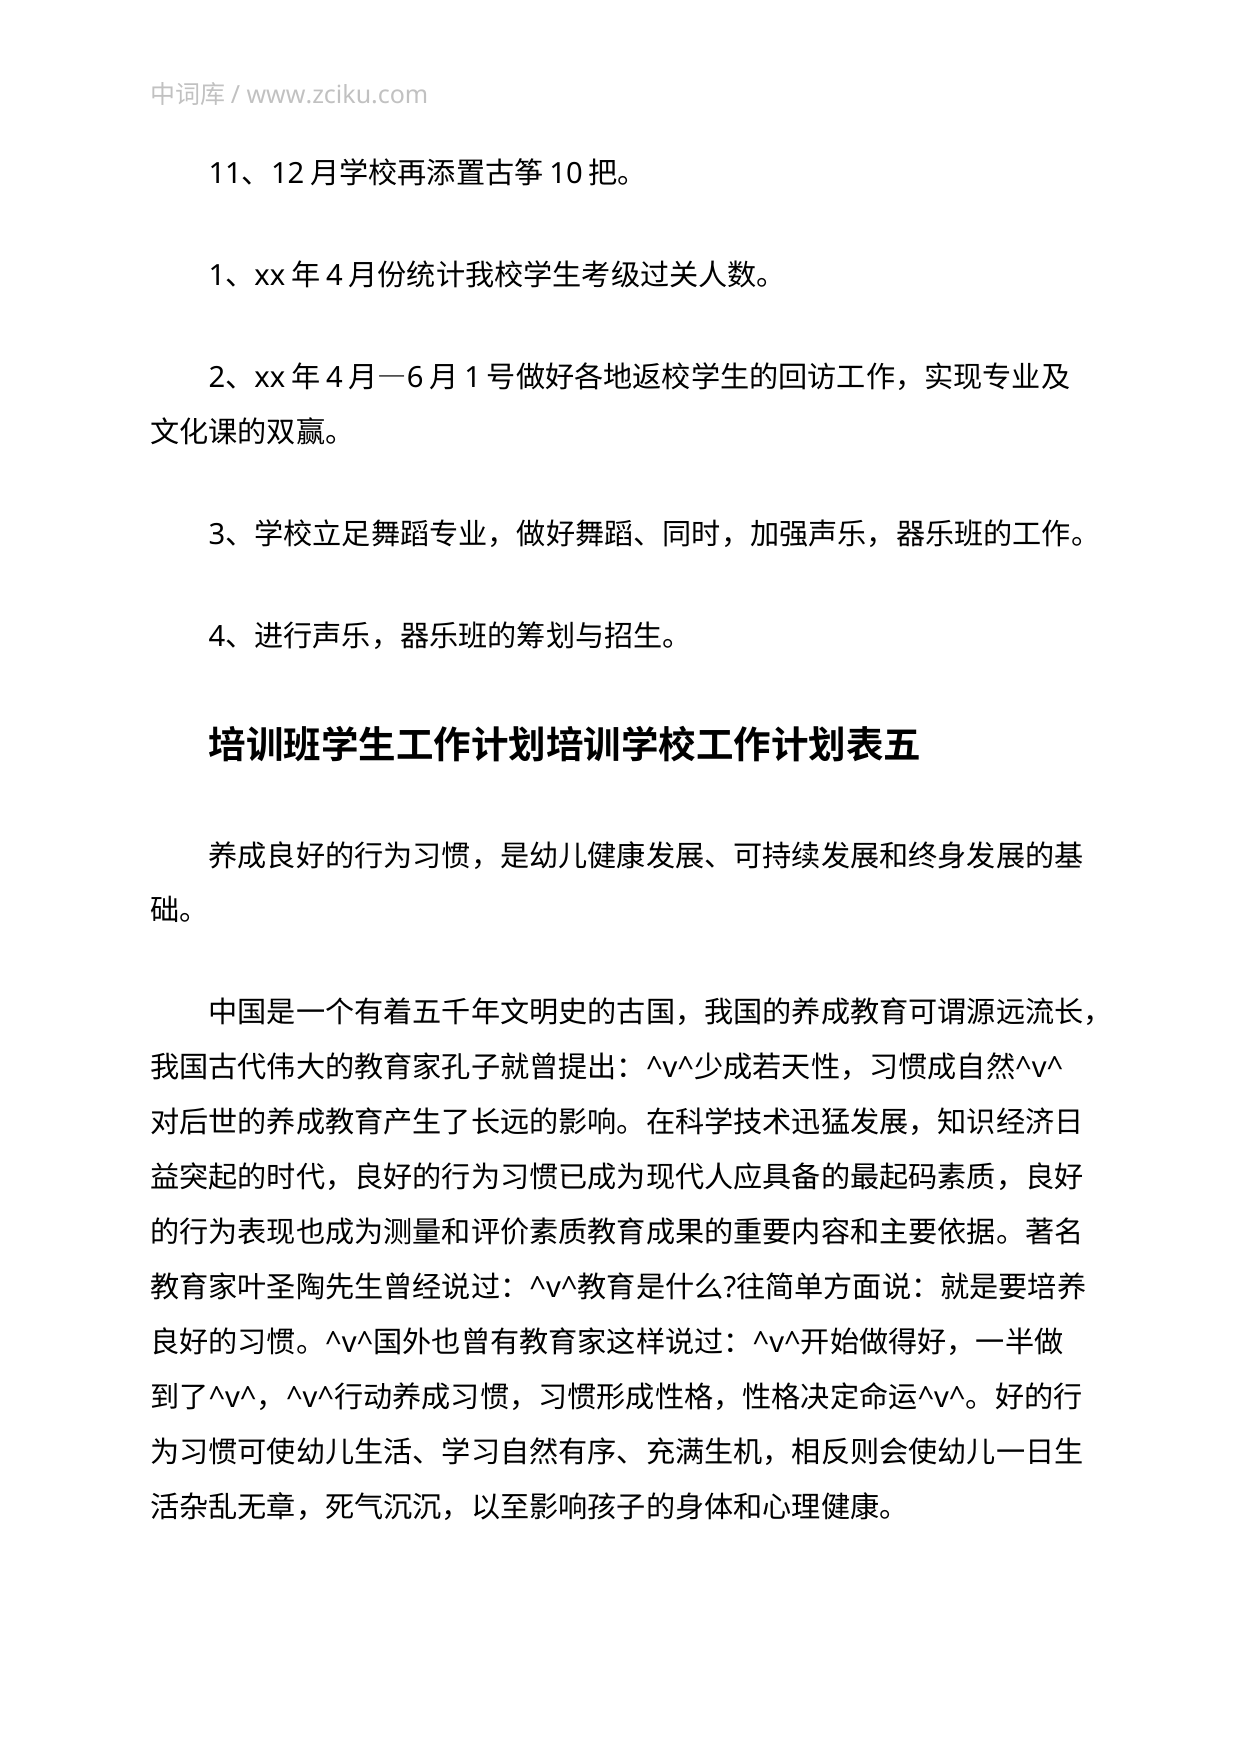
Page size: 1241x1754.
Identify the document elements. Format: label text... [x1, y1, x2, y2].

text 11、12月学校再添置古筝10把。 [150, 150, 1090, 192]
text 4、进行声乐，器乐班的筹划与招生。 [150, 613, 1090, 655]
text 1、xx年4月份统计我校学生考级过关人数。 [150, 252, 1090, 294]
text 2、xx年4月—6月1号做好各地返校学生的回访工作，实现专业及文化课的双赢。 [150, 354, 1090, 451]
text 中国是一个有着五千年文明史的古国，我国的养成教育可谓源远流长，我国古代伟大的教育家孔子就曾提出：^v^少成若天性，习惯成自然^v^对后世的养成教育产生了长远的影响。在科学技术迅猛发展，知识经济日益突起的时代，良好的行为习惯已成为现代人应具备的最起码素质，良好的行为表现也成为测量和评价素质教育成果的重要内容和主要依据。著名教育家叶圣陶先生曾经说过：^v^教育是什么?往简单方面说：就是要培养良好的习惯。^v^国外也曾有教育家这样说过：^v^开始做得好，一半做到了^v^，^v^行动养成习惯，习惯形成性格，性格决定命运^v^。好的行为习惯可使幼儿生活、学习自然有序、充满生机，相反则会使幼儿一日生活杂乱无章，死气沉沉，以至影响孩子的身体和心理健康。 [150, 989, 1090, 1526]
text 3、学校立足舞蹈专业，做好舞蹈、同时，加强声乐，器乐班的工作。 [150, 511, 1090, 553]
text 养成良好的行为习惯，是幼儿健康发展、可持续发展和终身发展的基础。 [150, 832, 1090, 929]
text 培训班学生工作计划培训学校工作计划表五 [150, 715, 1090, 769]
